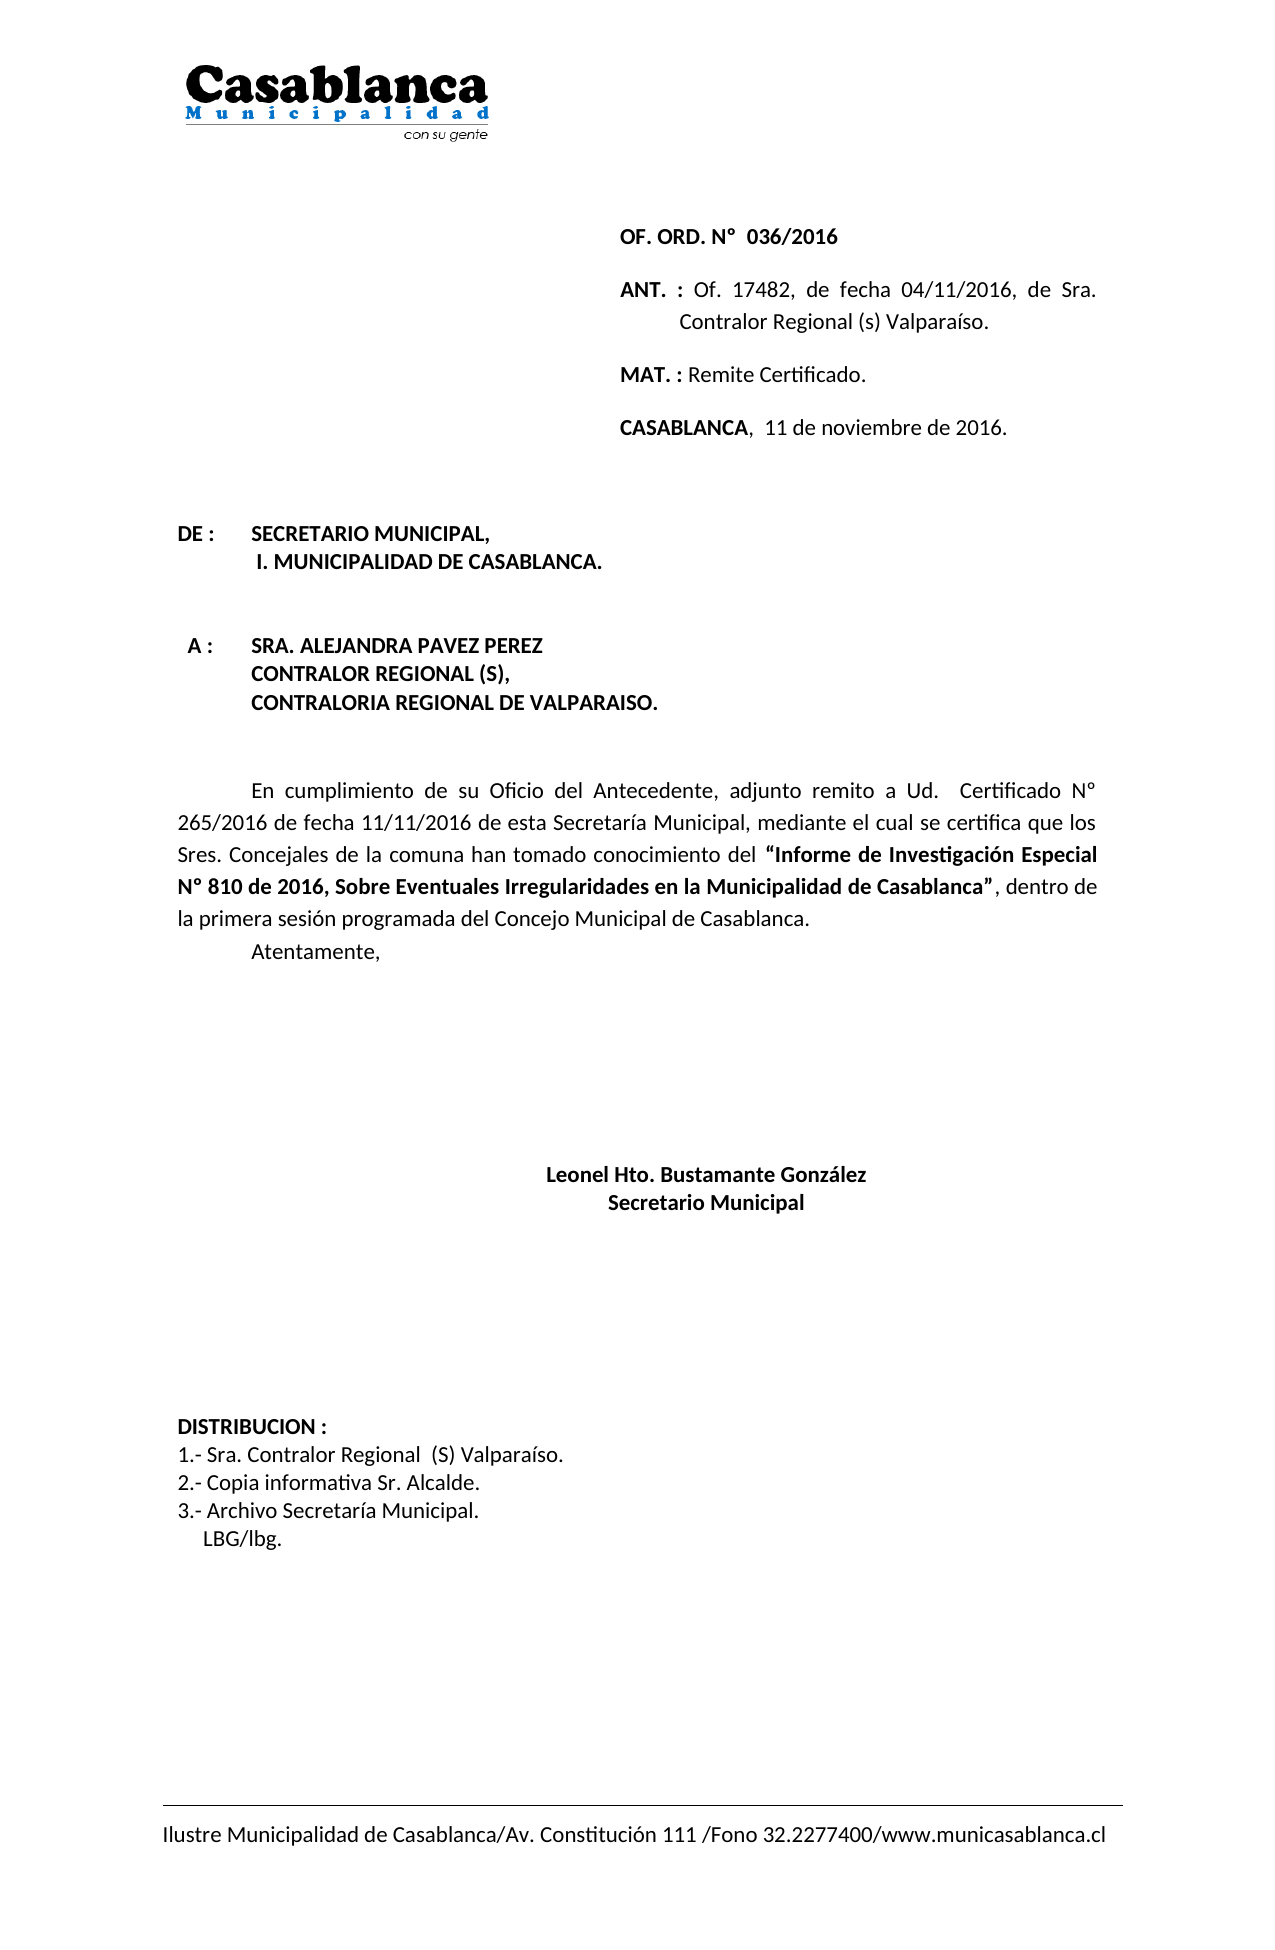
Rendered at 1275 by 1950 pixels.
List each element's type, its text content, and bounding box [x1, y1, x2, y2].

text Leonel Hto. Bustamante González [177, 1160, 1098, 1188]
text 2.- Copia informativa Sr. Alcalde. [177, 1468, 1098, 1496]
text 1.- Sra. Contralor Regional (S) Valparaíso. [177, 1440, 1098, 1468]
picture [177, 44, 493, 142]
text I. MUNICIPALIDAD DE CASABLANCA. [177, 547, 1098, 576]
text CASABLANCA, 11 de noviembre de 2016. [177, 413, 1098, 441]
text Secretario Municipal [177, 1188, 1098, 1216]
text Atentamente, [177, 937, 1098, 965]
text CONTRALOR REGIONAL (S), [177, 659, 1098, 688]
text A : SRA. ALEJANDRA PAVEZ PEREZ [177, 632, 1098, 659]
text En cumplimiento de su Oficio del Antecedente, adjunto remito a Ud. Certificado Nº 265/2016 de fecha 11/11/2016 de esta Secretaría Municipal, mediante el cual se certifica que los Sres. Concejales de la comuna han tomado conocimiento del “Informe de Investigación Especial Nº 810 de 2016, Sobre Eventuales Irregularidades en la Municipalidad de Casablanca”, dentro de la primera sesión programada del Concejo Municipal de Casablanca. [177, 776, 1098, 933]
text 3.- Archivo Secretaría Municipal. [177, 1496, 1098, 1524]
text CONTRALORIA REGIONAL DE VALPARAISO. [177, 688, 1098, 716]
text LBG/lbg. [177, 1524, 1098, 1552]
text MAT. : Remite Certificado. [177, 360, 1098, 388]
text OF. ORD. Nº 036/2016 [546, 222, 1098, 250]
text DISTRIBUCION : [177, 1412, 1098, 1440]
text ANT. : Of. 17482, de fecha 04/11/2016, de Sra. Contralor Regional (s) Valparaíso. [620, 275, 1098, 335]
text DE : SECRETARIO MUNICIPAL, [177, 519, 1098, 547]
